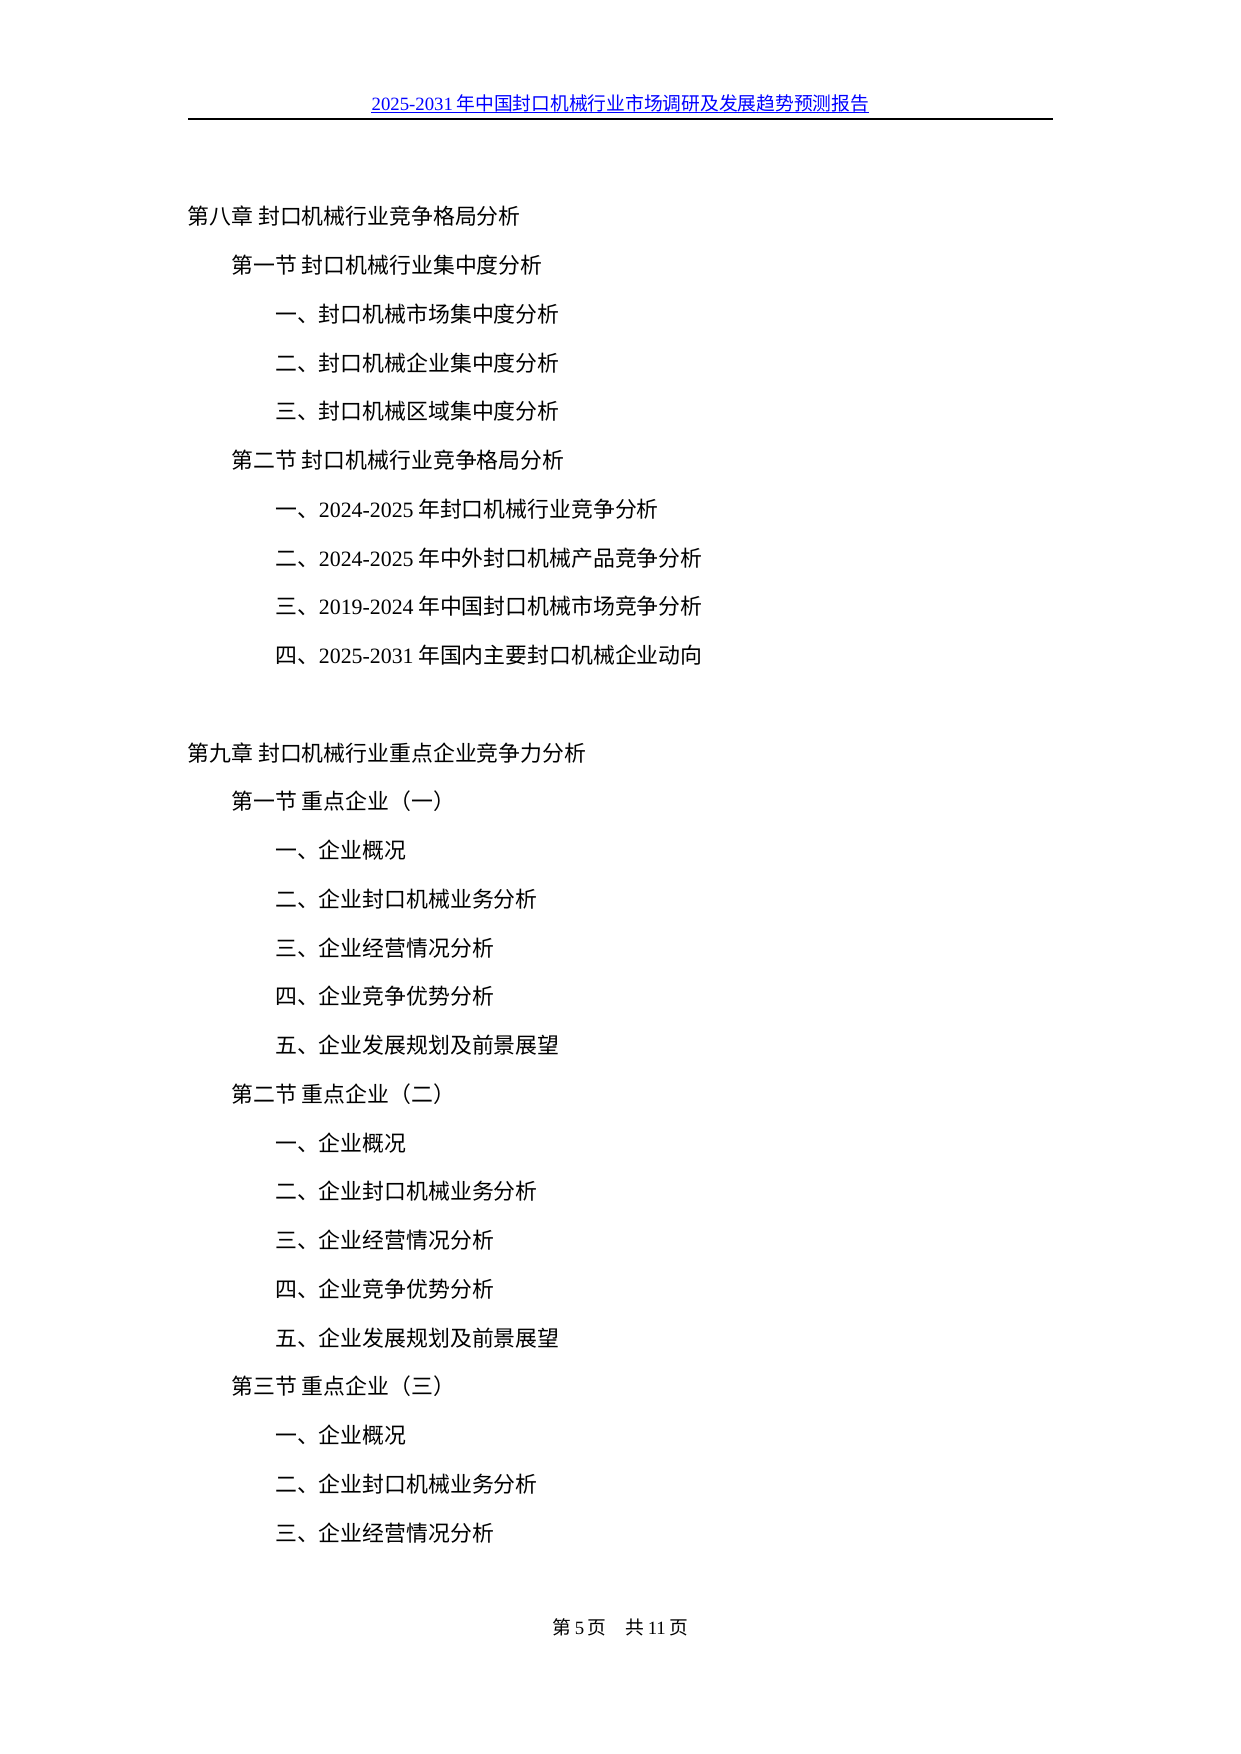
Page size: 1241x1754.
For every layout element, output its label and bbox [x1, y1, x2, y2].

text [187, 150, 1053, 1548]
